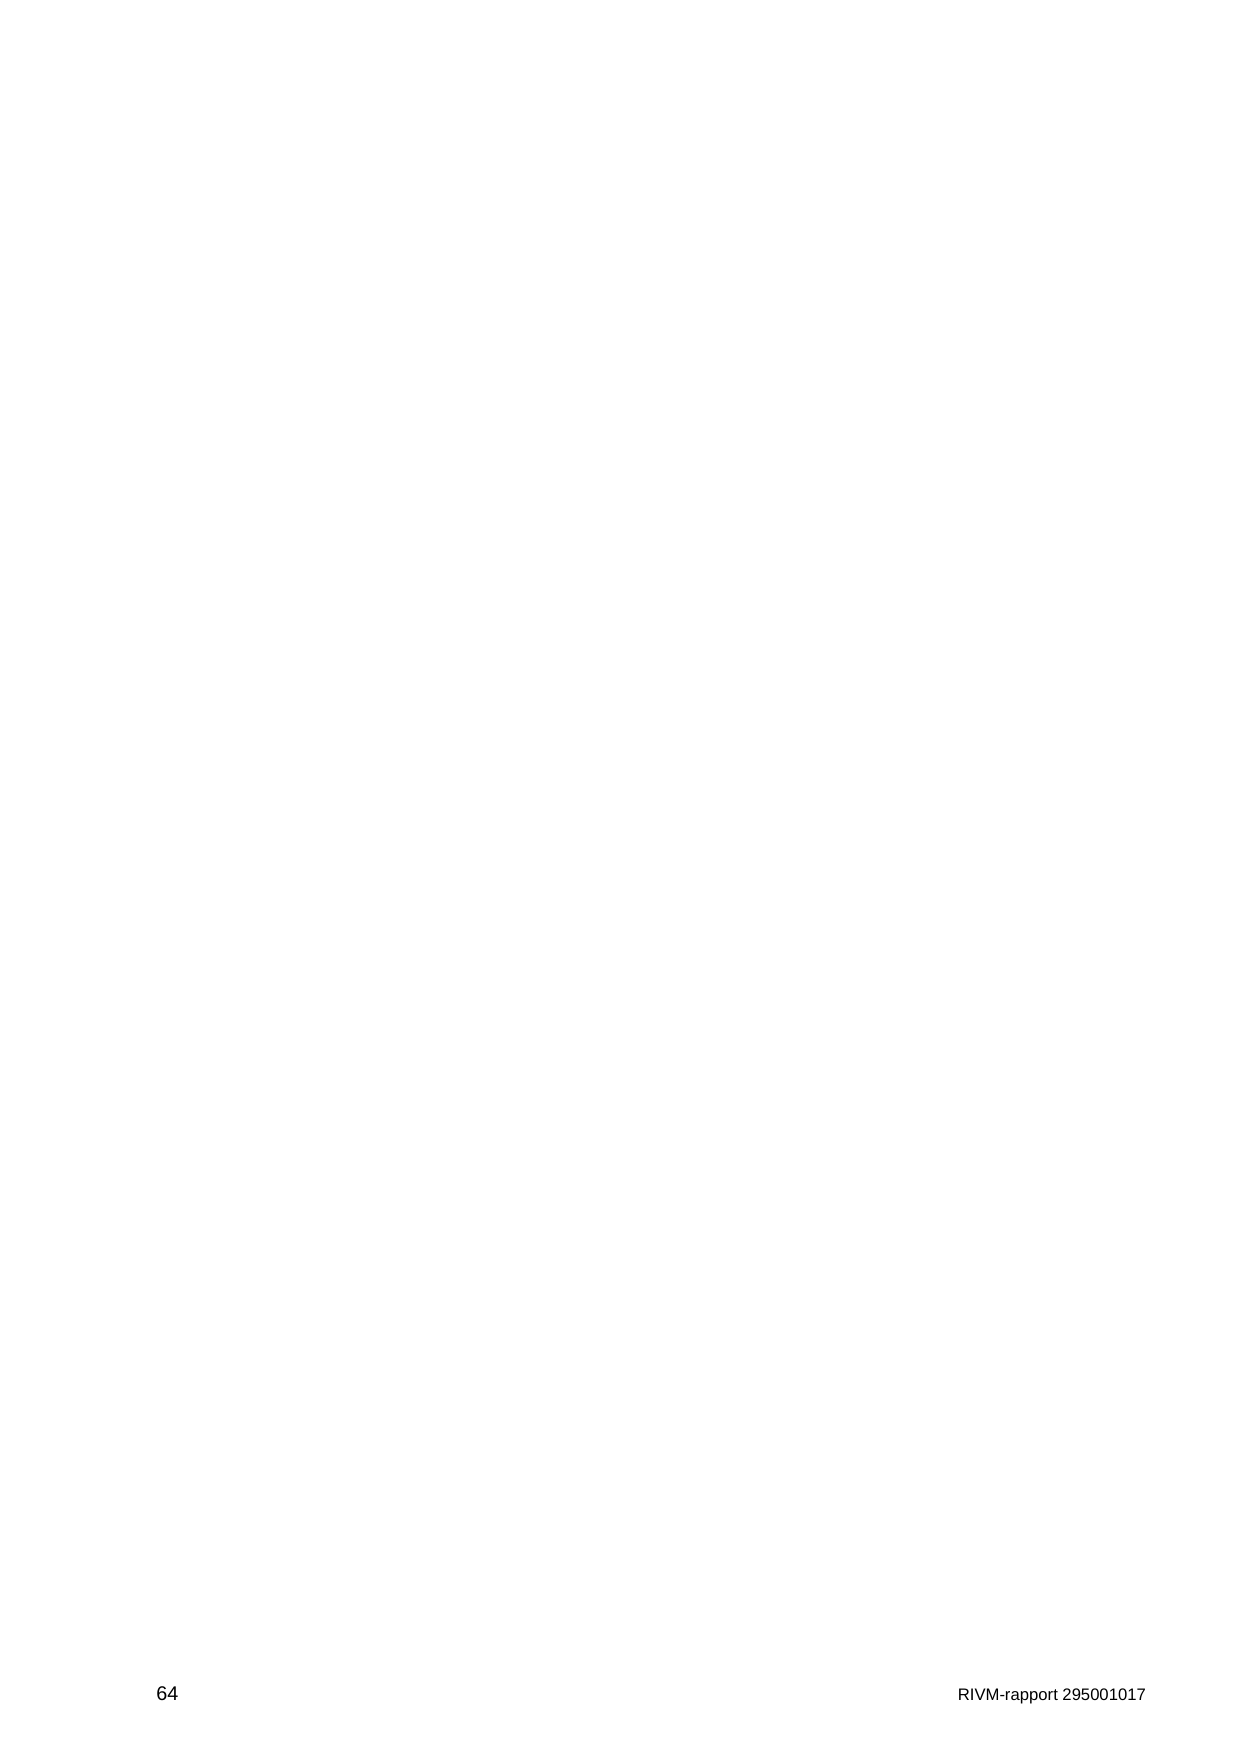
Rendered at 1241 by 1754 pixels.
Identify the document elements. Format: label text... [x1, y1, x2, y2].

text RIVM-rapport 295001017 [958, 1684, 1231, 1703]
text 64 [156, 1682, 253, 1705]
